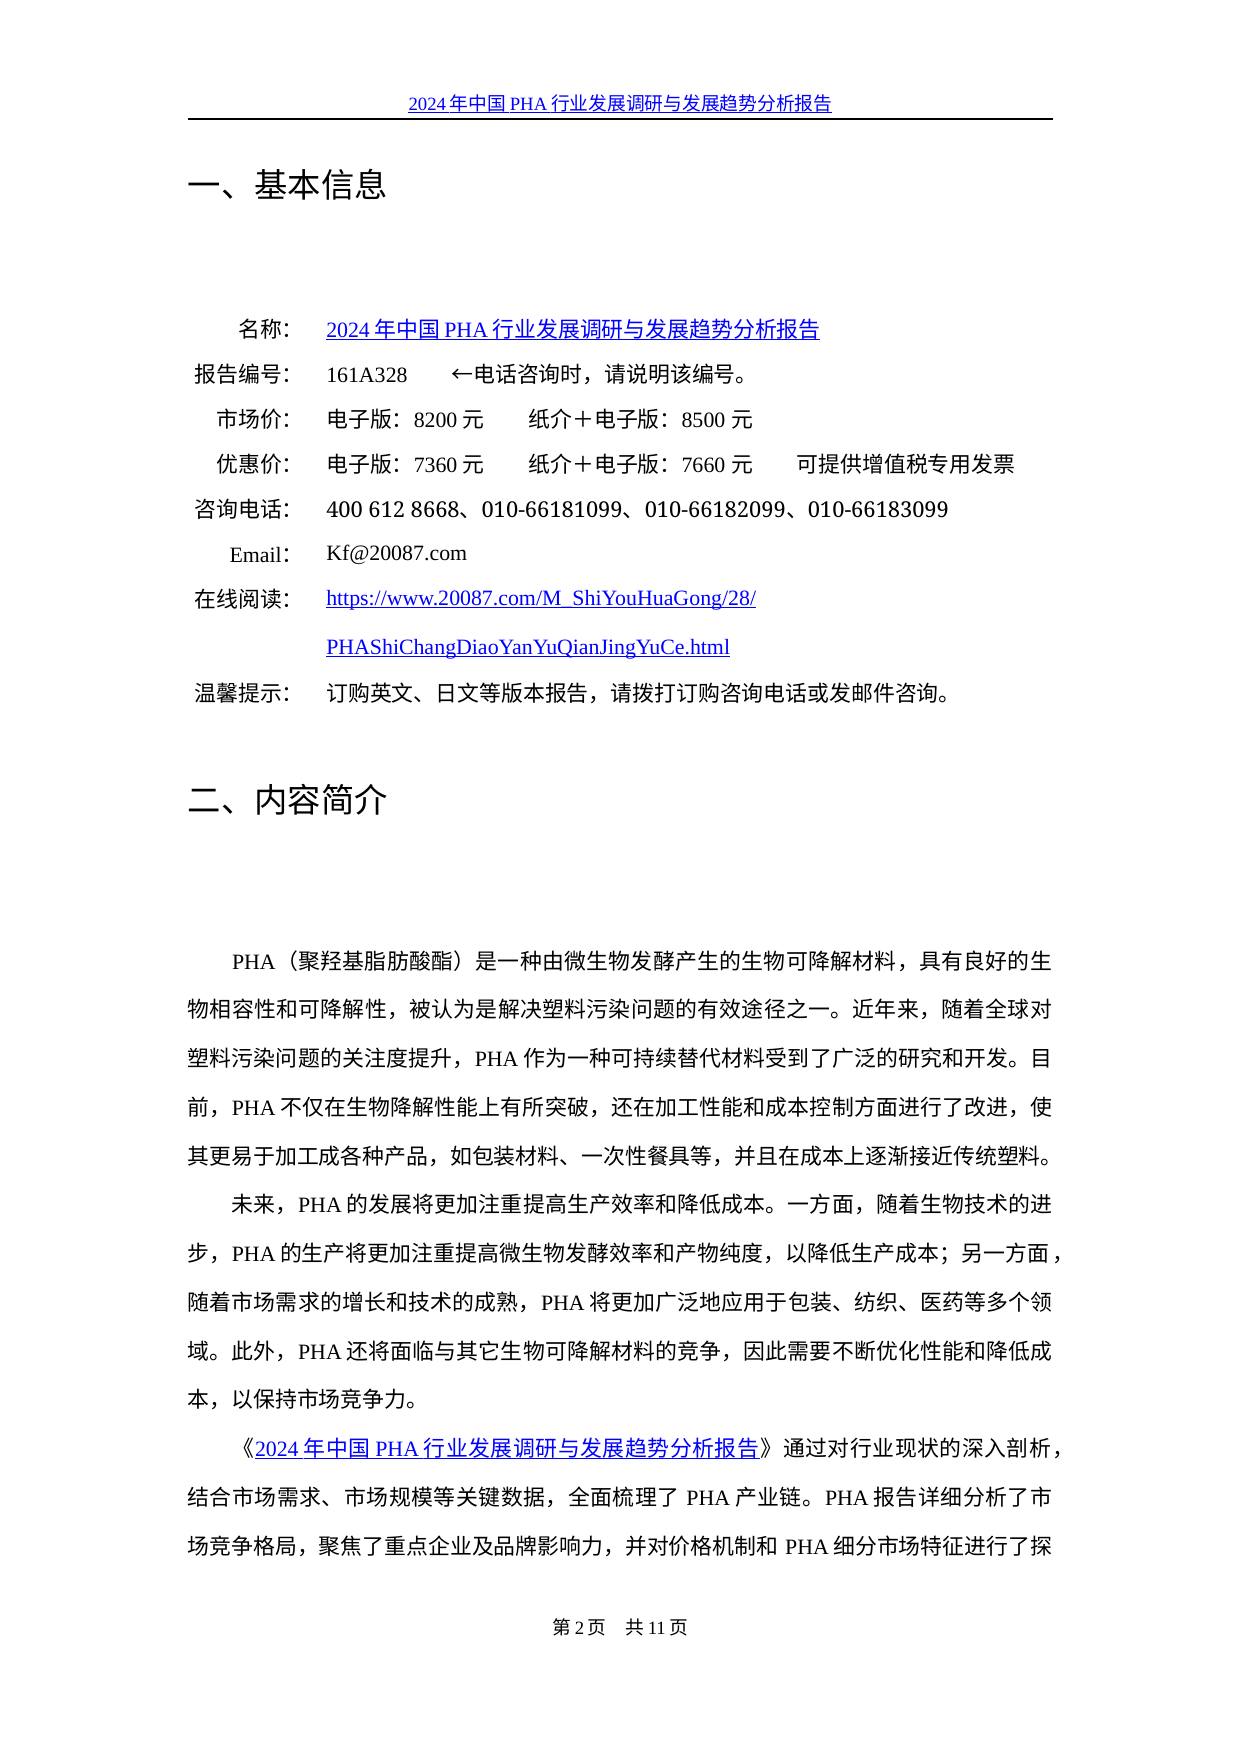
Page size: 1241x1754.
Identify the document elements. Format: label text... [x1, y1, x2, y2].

table_cell 优惠价： [167, 447, 315, 492]
table_cell 电子版：7360 元 纸介＋电子版：7660 元 可提供增值税专用发票 [315, 447, 1073, 492]
table_cell 在线阅读： [167, 582, 315, 675]
table_cell Email： [167, 537, 315, 582]
table_cell 温馨提示： [167, 675, 315, 720]
table_cell 订购英文、日文等版本报告，请拨打订购咨询电话或发邮件咨询。 [315, 675, 1073, 720]
table_cell Kf@20087.com [315, 537, 1073, 582]
table_cell 400 612 8668、010-66181099、010-66182099、010-66183099 [315, 492, 1073, 537]
table_cell 报告编号： [167, 357, 315, 402]
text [187, 943, 1053, 1561]
title 二、内容简介 [187, 766, 1053, 831]
title 一、基本信息 [187, 150, 1053, 215]
table_cell 161A328 ←电话咨询时，请说明该编号。 [315, 357, 1073, 402]
table_cell 咨询电话： [167, 492, 315, 537]
table_cell [315, 582, 1073, 675]
table_header 2024年中国PHA行业发展调研与发展趋势分析报告 [315, 312, 1073, 357]
table_cell 市场价： [167, 402, 315, 447]
table_cell 电子版：8200 元 纸介＋电子版：8500 元 [315, 402, 1073, 447]
table_header 名称： [167, 312, 315, 357]
